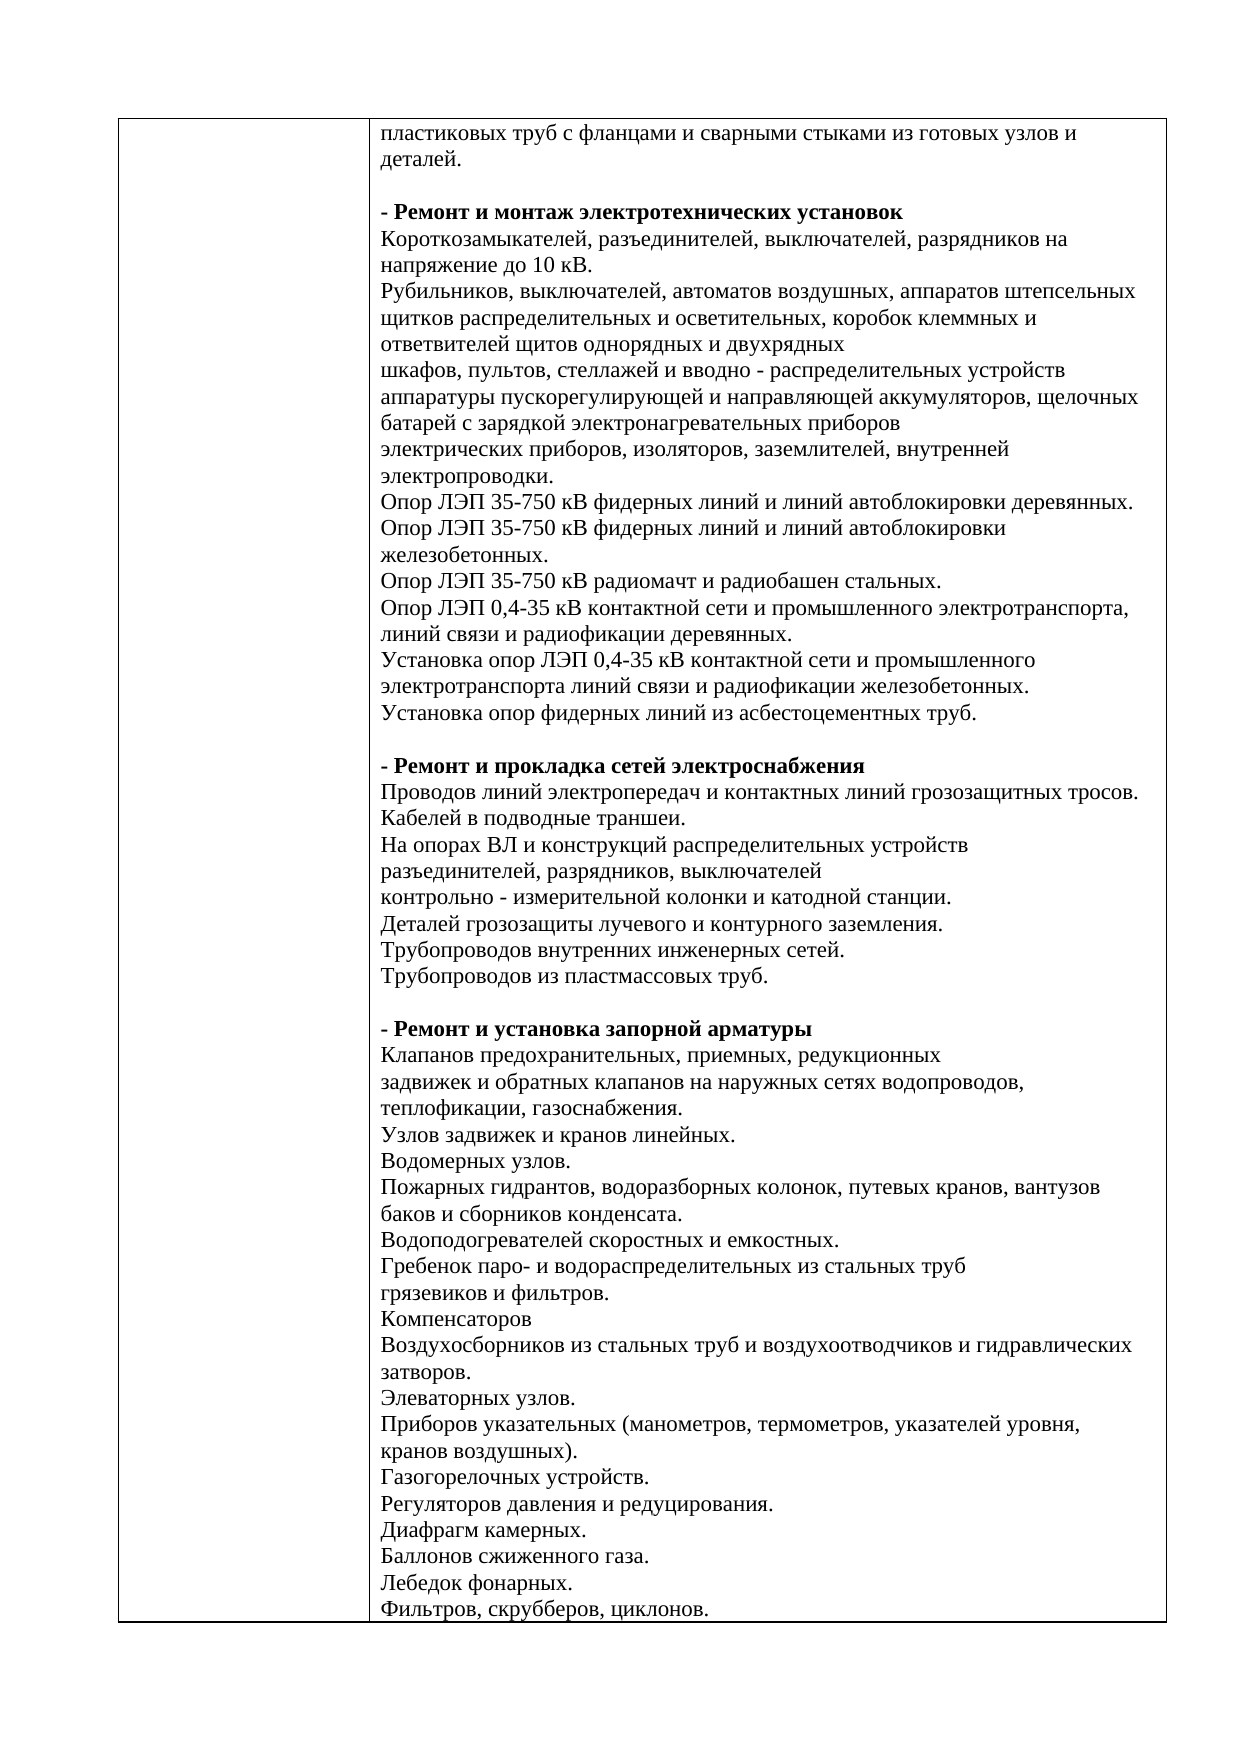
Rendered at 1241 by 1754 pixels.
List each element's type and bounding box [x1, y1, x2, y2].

table_cell [119, 119, 369, 1621]
table_cell [370, 119, 1166, 1621]
